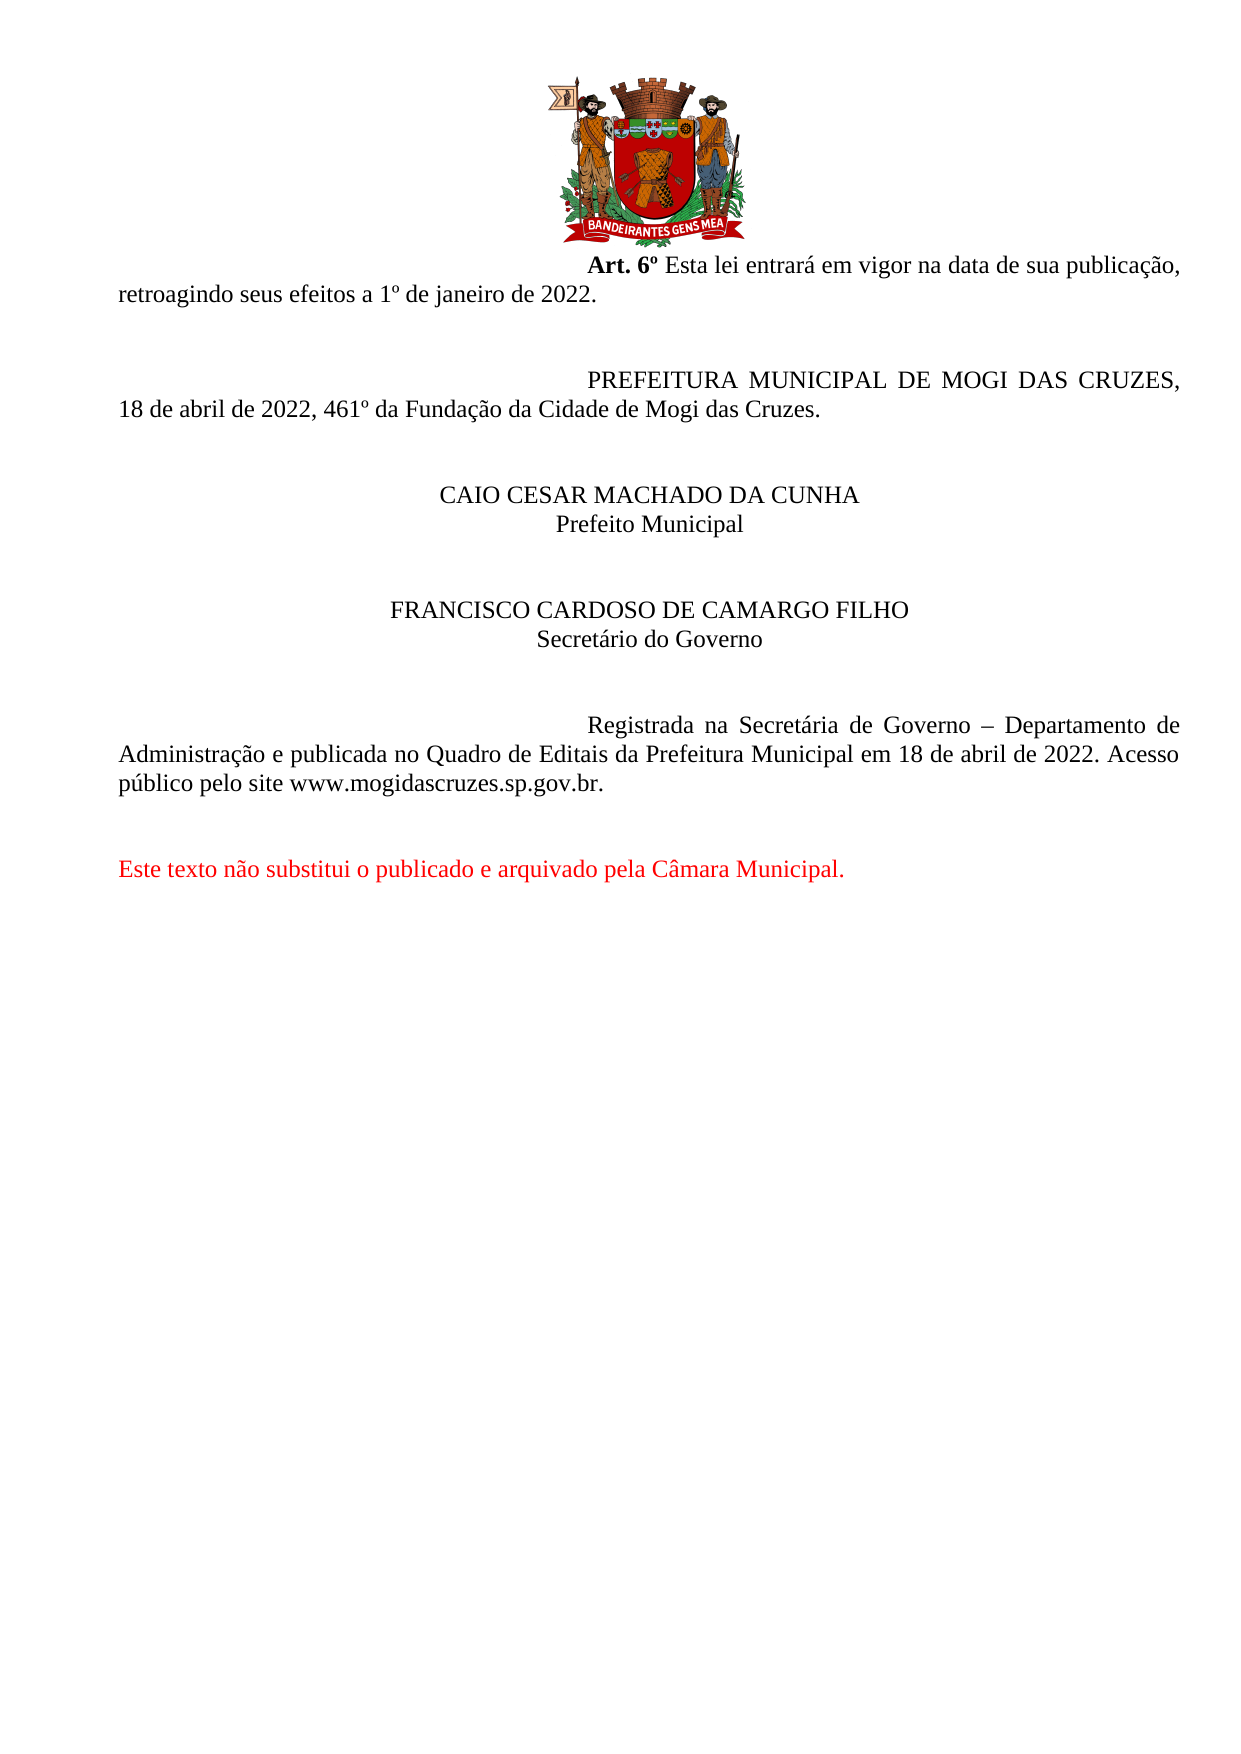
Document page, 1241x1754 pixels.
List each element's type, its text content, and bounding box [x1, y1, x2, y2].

text FRANCISCO CARDOSO DE CAMARGO FILHO [118, 595, 1181, 624]
text Prefeito Municipal [118, 509, 1181, 538]
picture [546, 73, 753, 251]
text Este texto não substitui o publicado e arquivado pela Câmara Municipal. [118, 854, 1181, 883]
text CAIO CESAR MACHADO DA CUNHA [118, 480, 1181, 509]
text PREFEITURA MUNICIPAL DE MOGI DAS CRUZES, 18 de abril de 2022, 461º da Fundação da Cidade de Mogi das Cruzes. [118, 365, 1181, 423]
text Art. 6º Esta lei entrará em vigor na data de sua publicação, retroagindo seus efeitos a 1º de janeiro de 2022. [118, 250, 1181, 308]
text Secretário do Governo [118, 624, 1181, 653]
text Registrada na Secretária de Governo – Departamento de Administração e publicada no Quadro de Editais da Prefeitura Municipal em 18 de abril de 2022. Acesso público pelo site www.mogidascruzes.sp.gov.br. [118, 710, 1181, 797]
